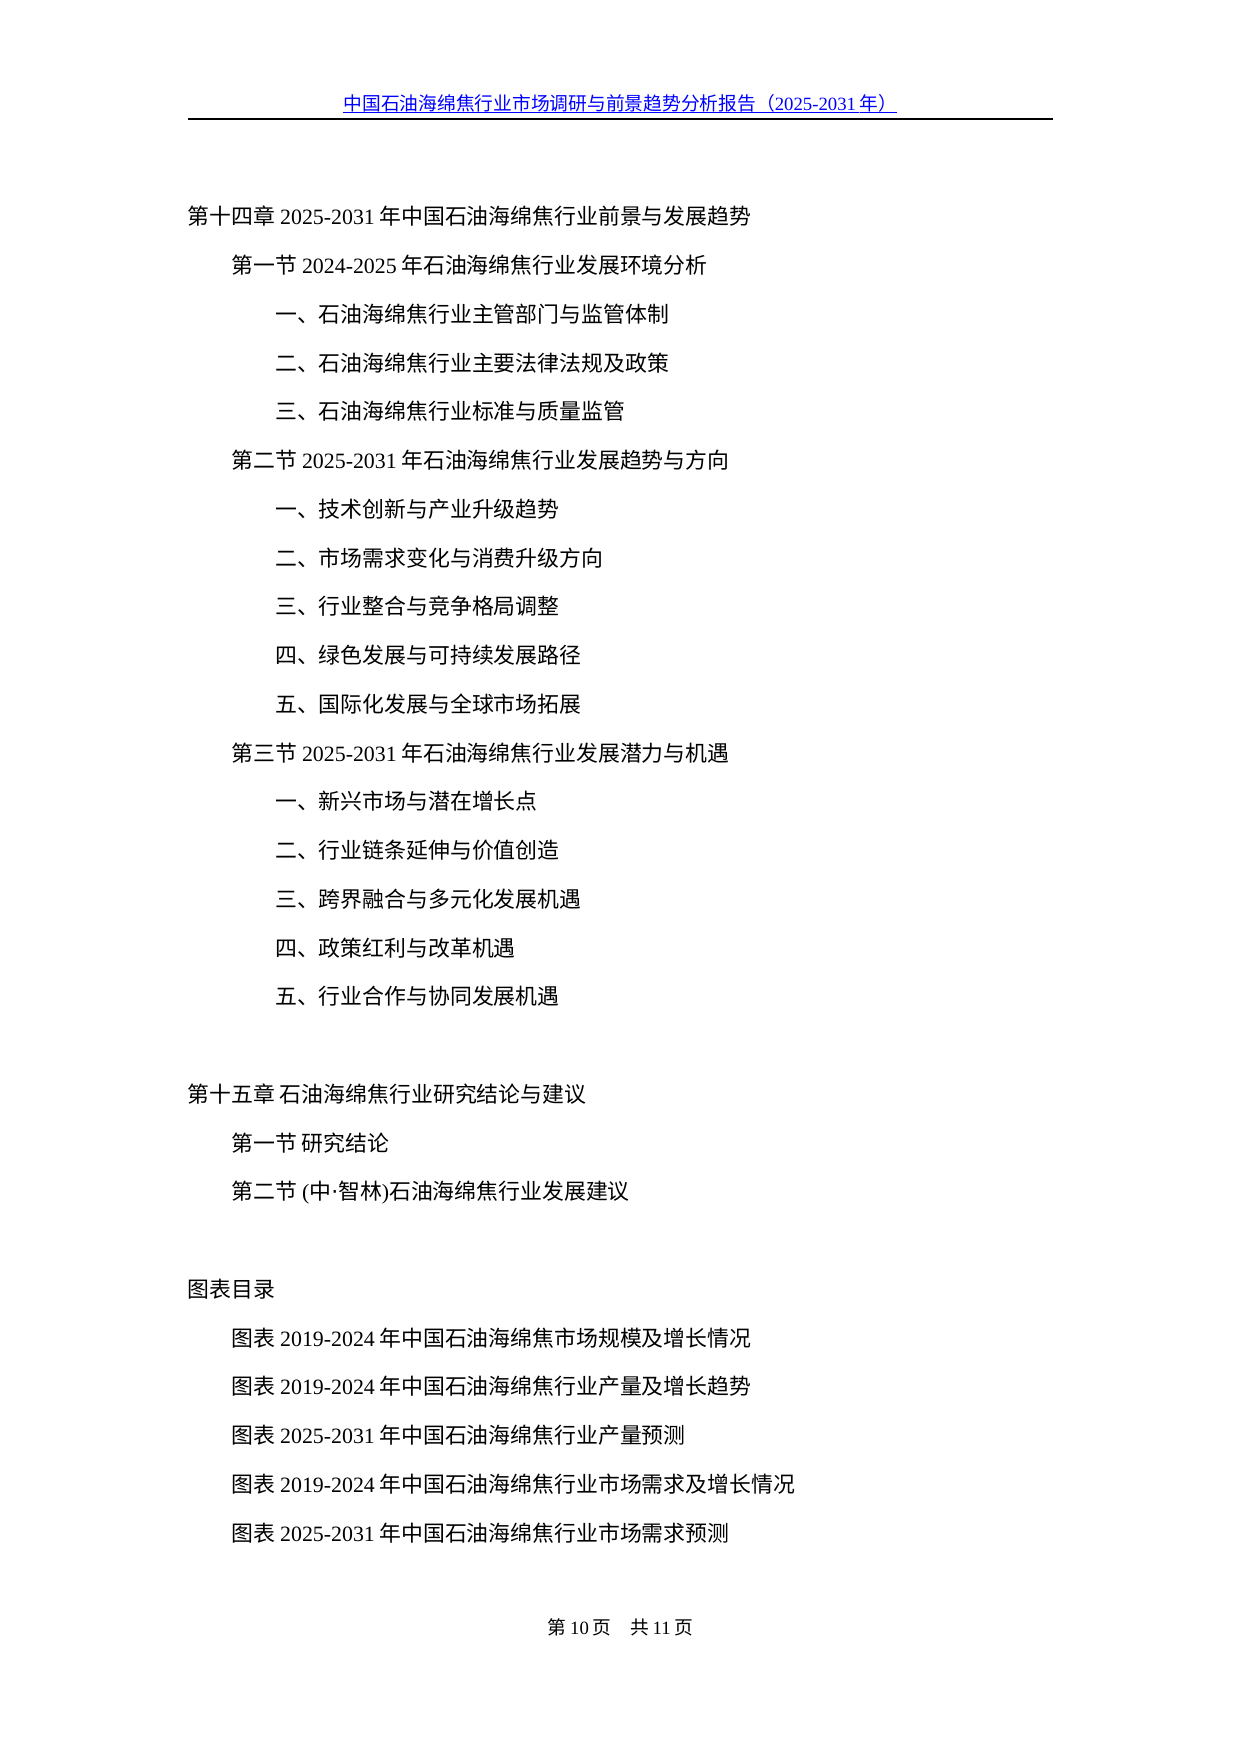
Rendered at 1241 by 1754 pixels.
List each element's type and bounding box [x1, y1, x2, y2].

text [187, 150, 1053, 1548]
